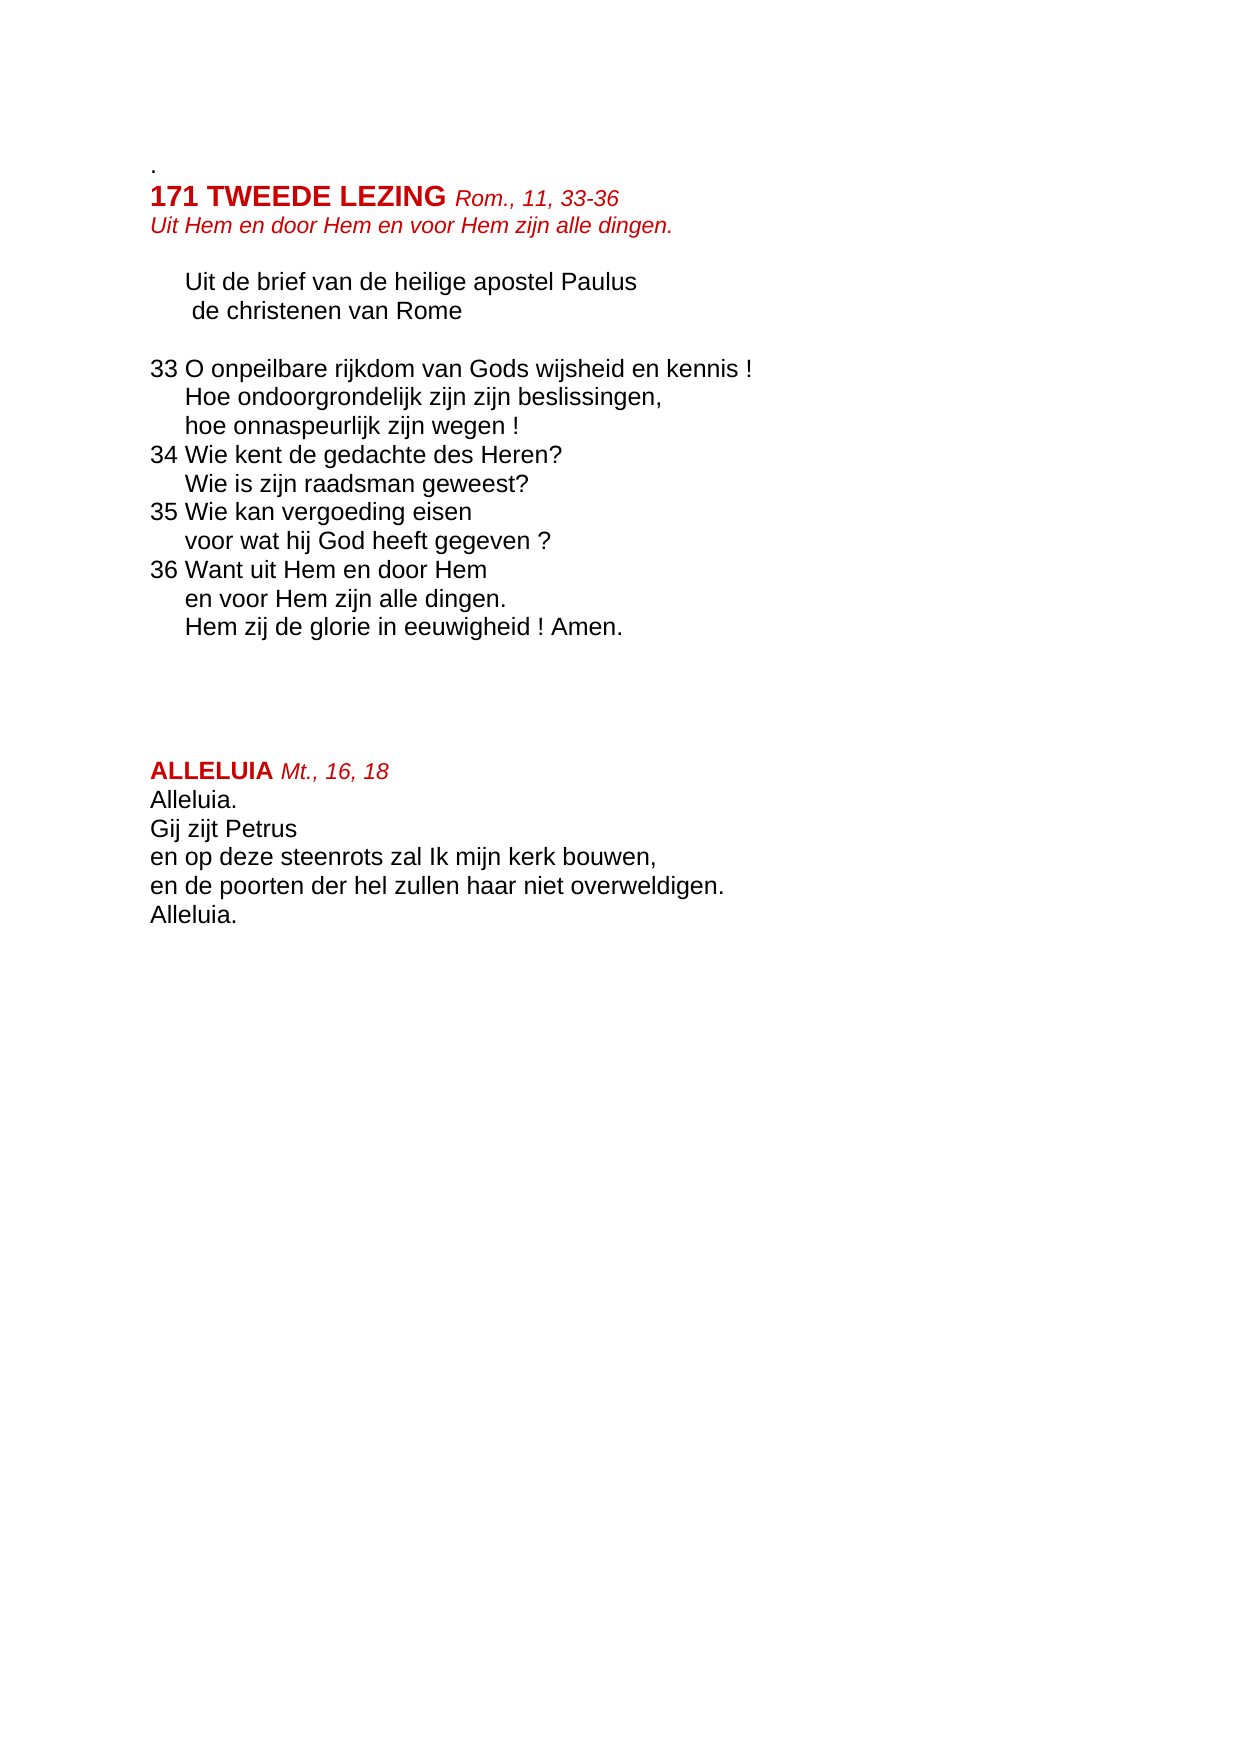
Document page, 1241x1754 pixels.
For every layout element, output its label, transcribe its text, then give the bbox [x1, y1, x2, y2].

text Gij zijt Petrus [150, 814, 1090, 842]
text 35 Wie kan vergoeding eisen [150, 497, 1090, 526]
text de christenen van Rome [150, 296, 1090, 325]
text Hoe ondoorgrondelijk zijn zijn beslissingen, [150, 382, 1090, 411]
text en op deze steenrots zal Ik mijn kerk bouwen, [150, 842, 1090, 871]
text . [150, 150, 1090, 179]
text voor wat hij God heeft gegeven ? [150, 526, 1090, 555]
text 34 Wie kent de gedachte des Heren? [150, 440, 1090, 469]
text 171 TWEEDE LEZING Rom., 11, 33-36 [150, 179, 1090, 212]
text hoe onnaspeurlijk zijn wegen ! [150, 411, 1090, 440]
text Wie is zijn raadsman geweest? [150, 469, 1090, 497]
text 33 O onpeilbare rijkdom van Gods wijsheid en kennis ! [150, 354, 1090, 382]
text en voor Hem zijn alle dingen. [150, 584, 1090, 612]
text Alleluia. [150, 900, 1090, 929]
text 36 Want uit Hem en door Hem [150, 555, 1090, 584]
text ALLELUIA Mt., 16, 18 [150, 756, 1090, 785]
text Alleluia. [150, 785, 1090, 814]
text Uit de brief van de heilige apostel Paulus [150, 267, 1090, 296]
text Uit Hem en door Hem en voor Hem zijn alle dingen. [150, 212, 1090, 239]
text Hem zij de glorie in eeuwigheid ! Amen. [150, 612, 1090, 641]
text en de poorten der hel zullen haar niet overweldigen. [150, 871, 1090, 900]
